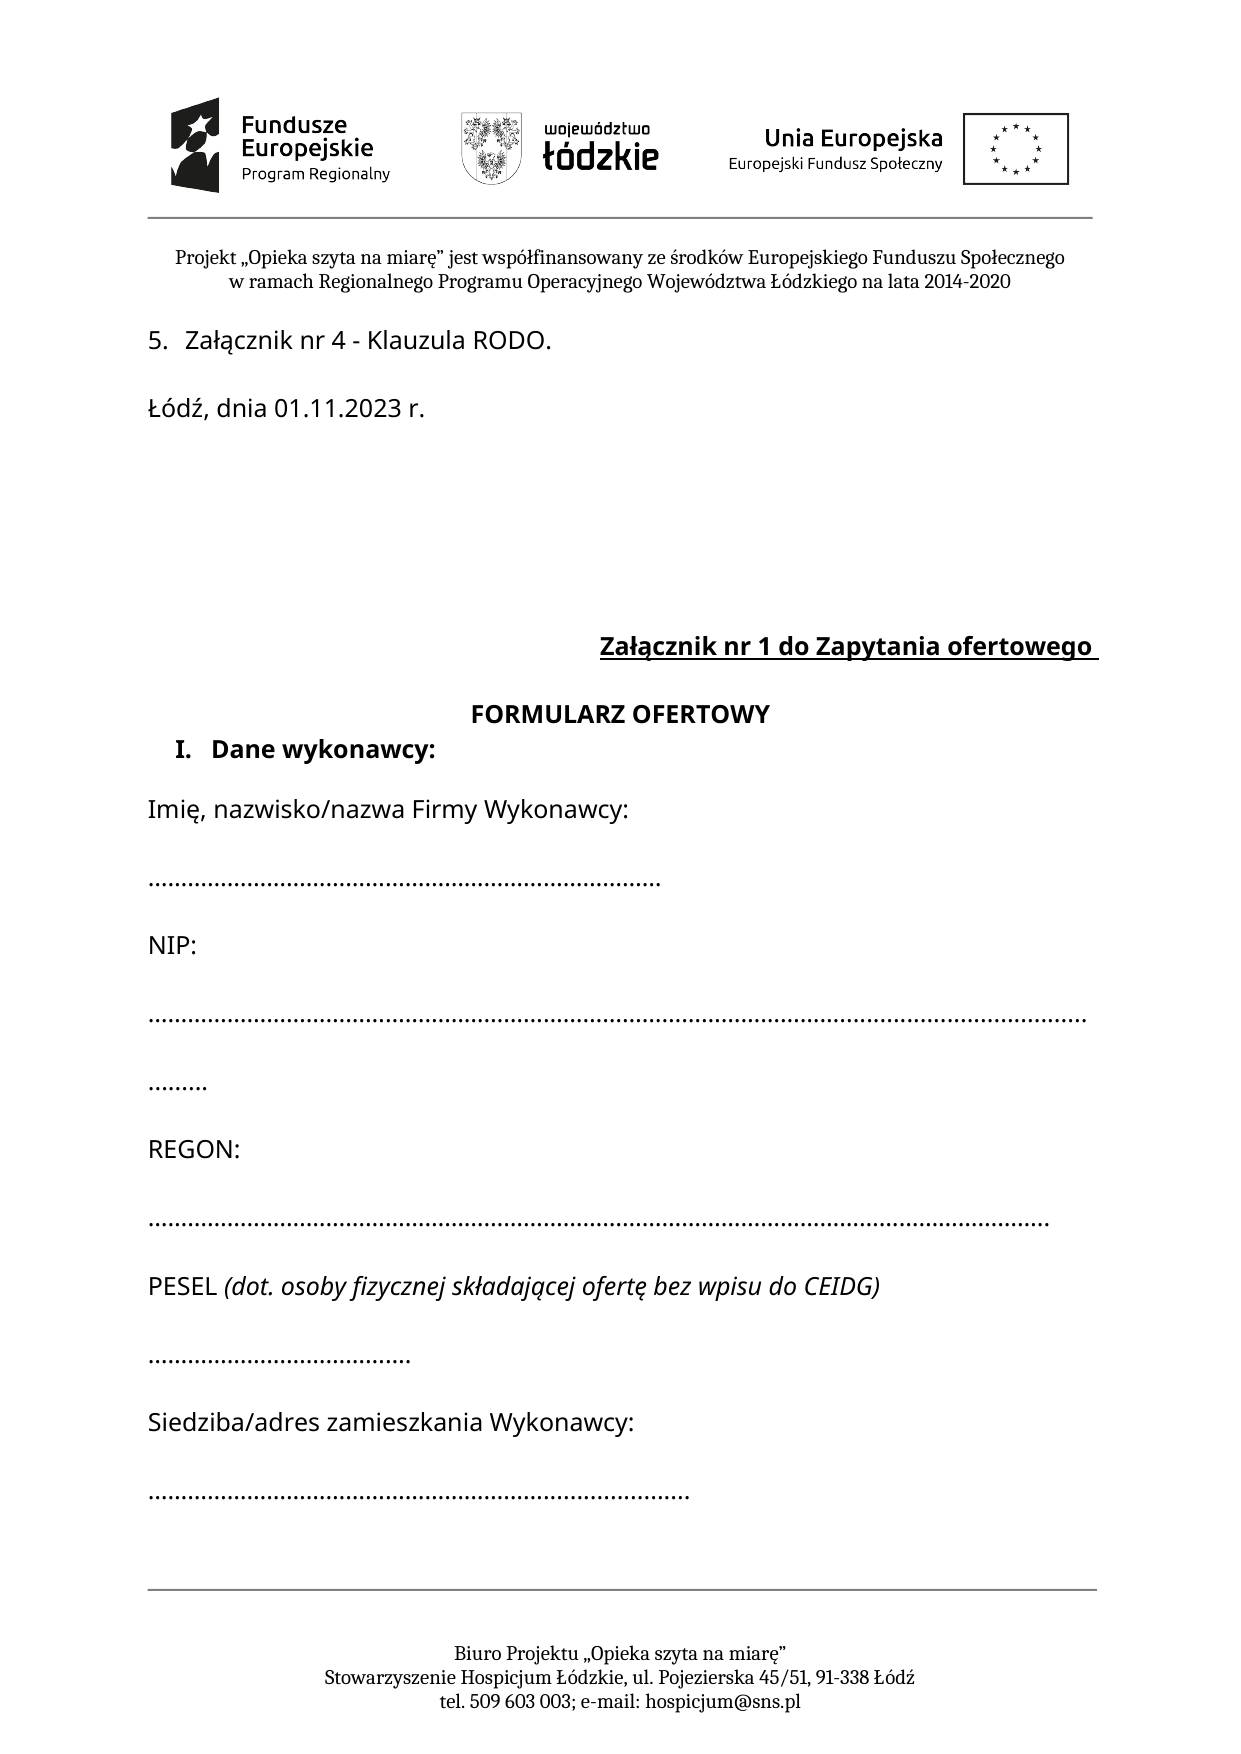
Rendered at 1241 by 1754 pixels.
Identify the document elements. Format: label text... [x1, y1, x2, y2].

text REGON:……………………………………………………………………………………………………………………….. [148, 1132, 1092, 1234]
text Siedziba/adres zamieszkania Wykonawcy:……………………………………………………...................... [148, 1404, 1092, 1507]
text Załącznik nr 1 do Zapytania ofertowego [148, 629, 1092, 663]
text PESEL (dot. osoby fizycznej składającej ofertę bez wpisu do CEIDG)…………………………………. [148, 1268, 1092, 1370]
list Dane wykonawcy: [192, 731, 1092, 765]
text Imię, nazwisko/nazwa Firmy Wykonawcy:…………………………………………………………………… [148, 791, 1092, 893]
picture [147, 73, 1093, 217]
text Łódź, dnia 01.11.2023 r. [148, 391, 1092, 425]
text FORMULARZ OFERTOWY [148, 697, 1092, 731]
list Załącznik nr 4 - Klauzula RODO. [148, 322, 1092, 357]
text NIP:…………………………………………………………………………………………….............................................. [148, 927, 1092, 1098]
